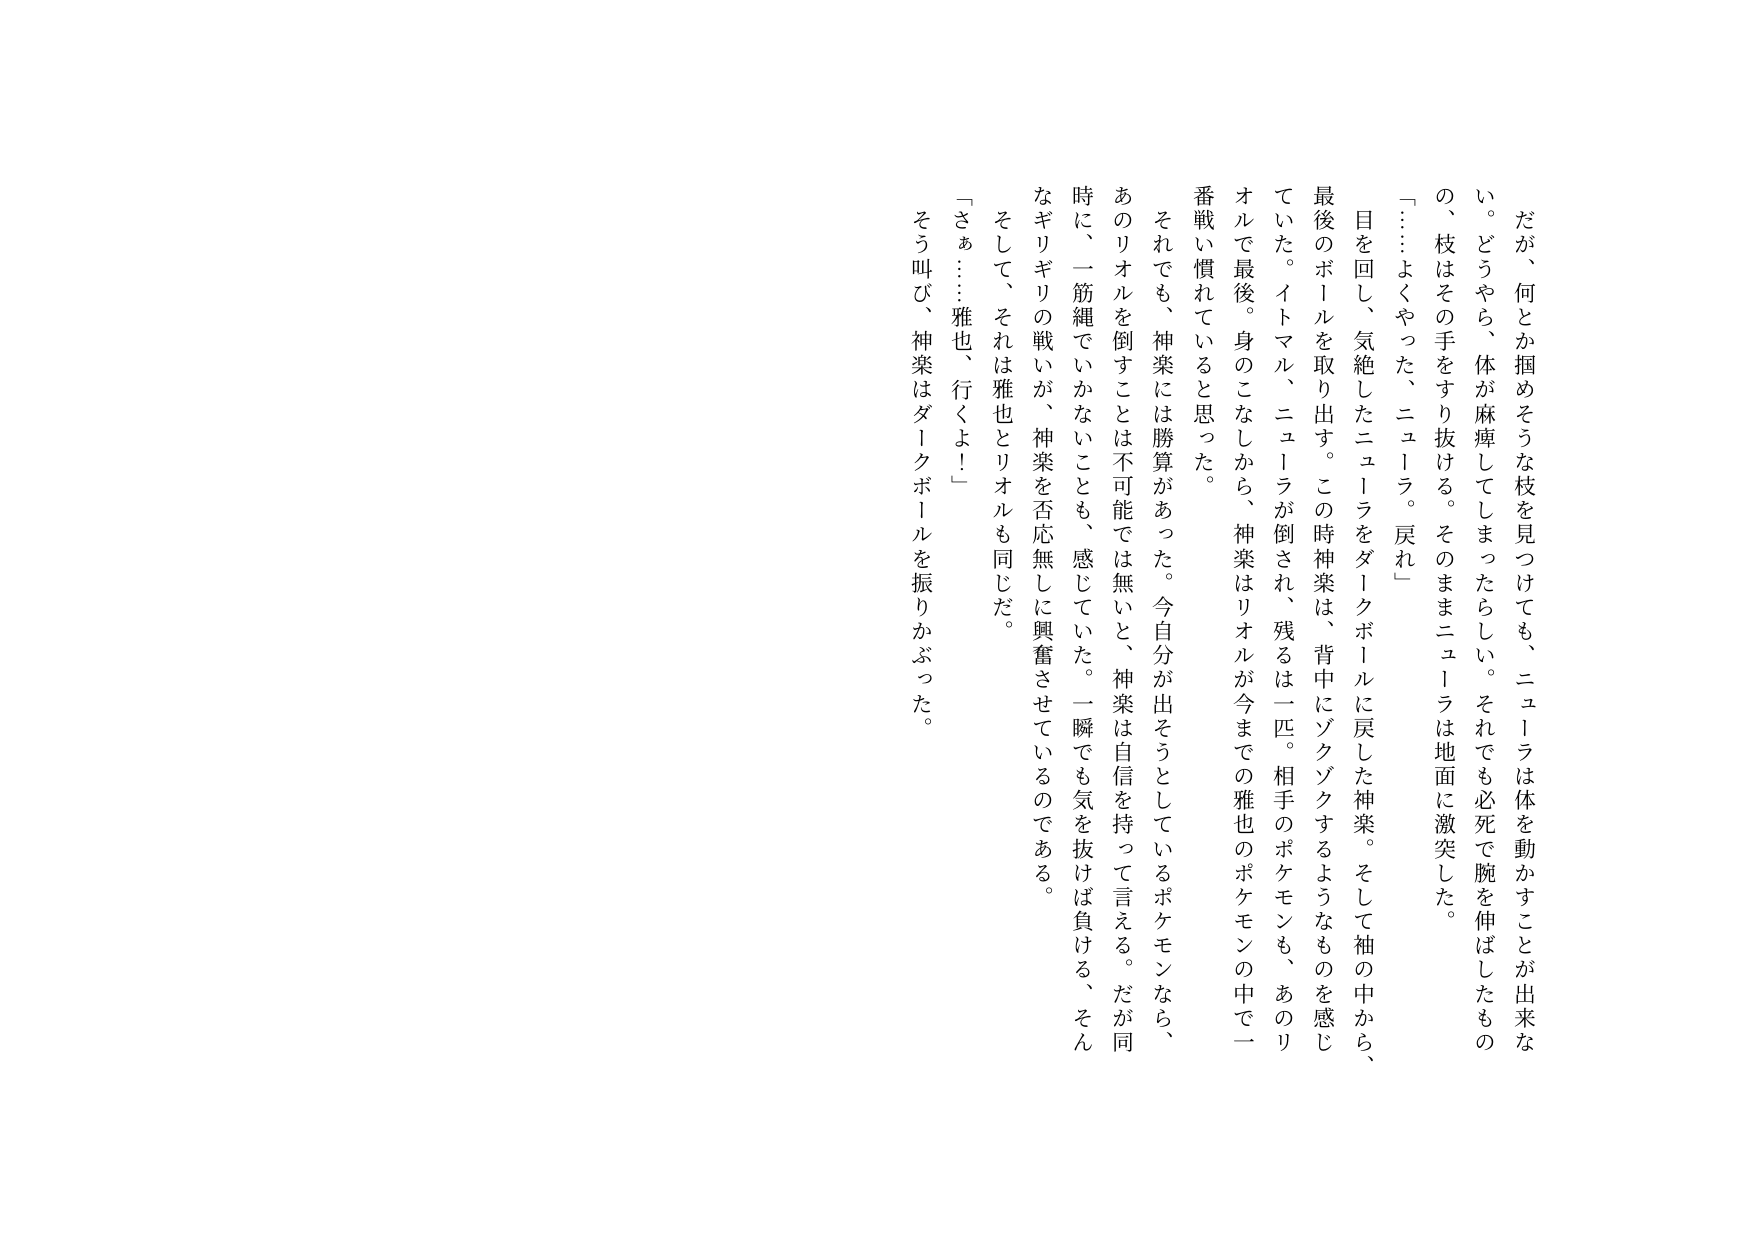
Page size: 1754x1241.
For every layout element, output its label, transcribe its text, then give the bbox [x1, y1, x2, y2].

text だが、何とか掴めそうな枝を見つけても、ニューラは体を動かすことが出来ない。どうやら、体が麻痺してしまったらしい。それでも必死で腕を伸ばしたものの、枝はその手をすり抜ける。そのままニューラは地面に激突した。 [1425, 185, 1546, 1055]
text 「さぁ……雅也、行くよ！」 [943, 185, 983, 1055]
text 「……よくやった、ニューラ。戻れ」 [1385, 185, 1425, 1055]
text そう叫び、神楽はダークボールを振りかぶった。 [902, 185, 943, 1055]
text そして、それは雅也とリオルも同じだ。 [983, 185, 1023, 1055]
text それでも、神楽には勝算があった。今自分が出そうとしているポケモンなら、あのリオルを倒すことは不可能では無いと、神楽は自信を持って言える。だが同時に、一筋縄でいかないことも、感じていた。一瞬でも気を抜けば負ける、そんなギリギリの戦いが、神楽を否応無しに興奮させているのである。 [1023, 185, 1184, 1055]
text 目を回し、気絶したニューラをダークボールに戻した神楽。そして袖の中から、最後のボールを取り出す。この時神楽は、背中にゾクゾクするようなものを感じていた。イトマル、ニューラが倒され、残るは一匹。相手のポケモンも、あのリオルで最後。身のこなしから、神楽はリオルが今までの雅也のポケモンの中で一番戦い慣れていると思った。 [1184, 185, 1385, 1055]
